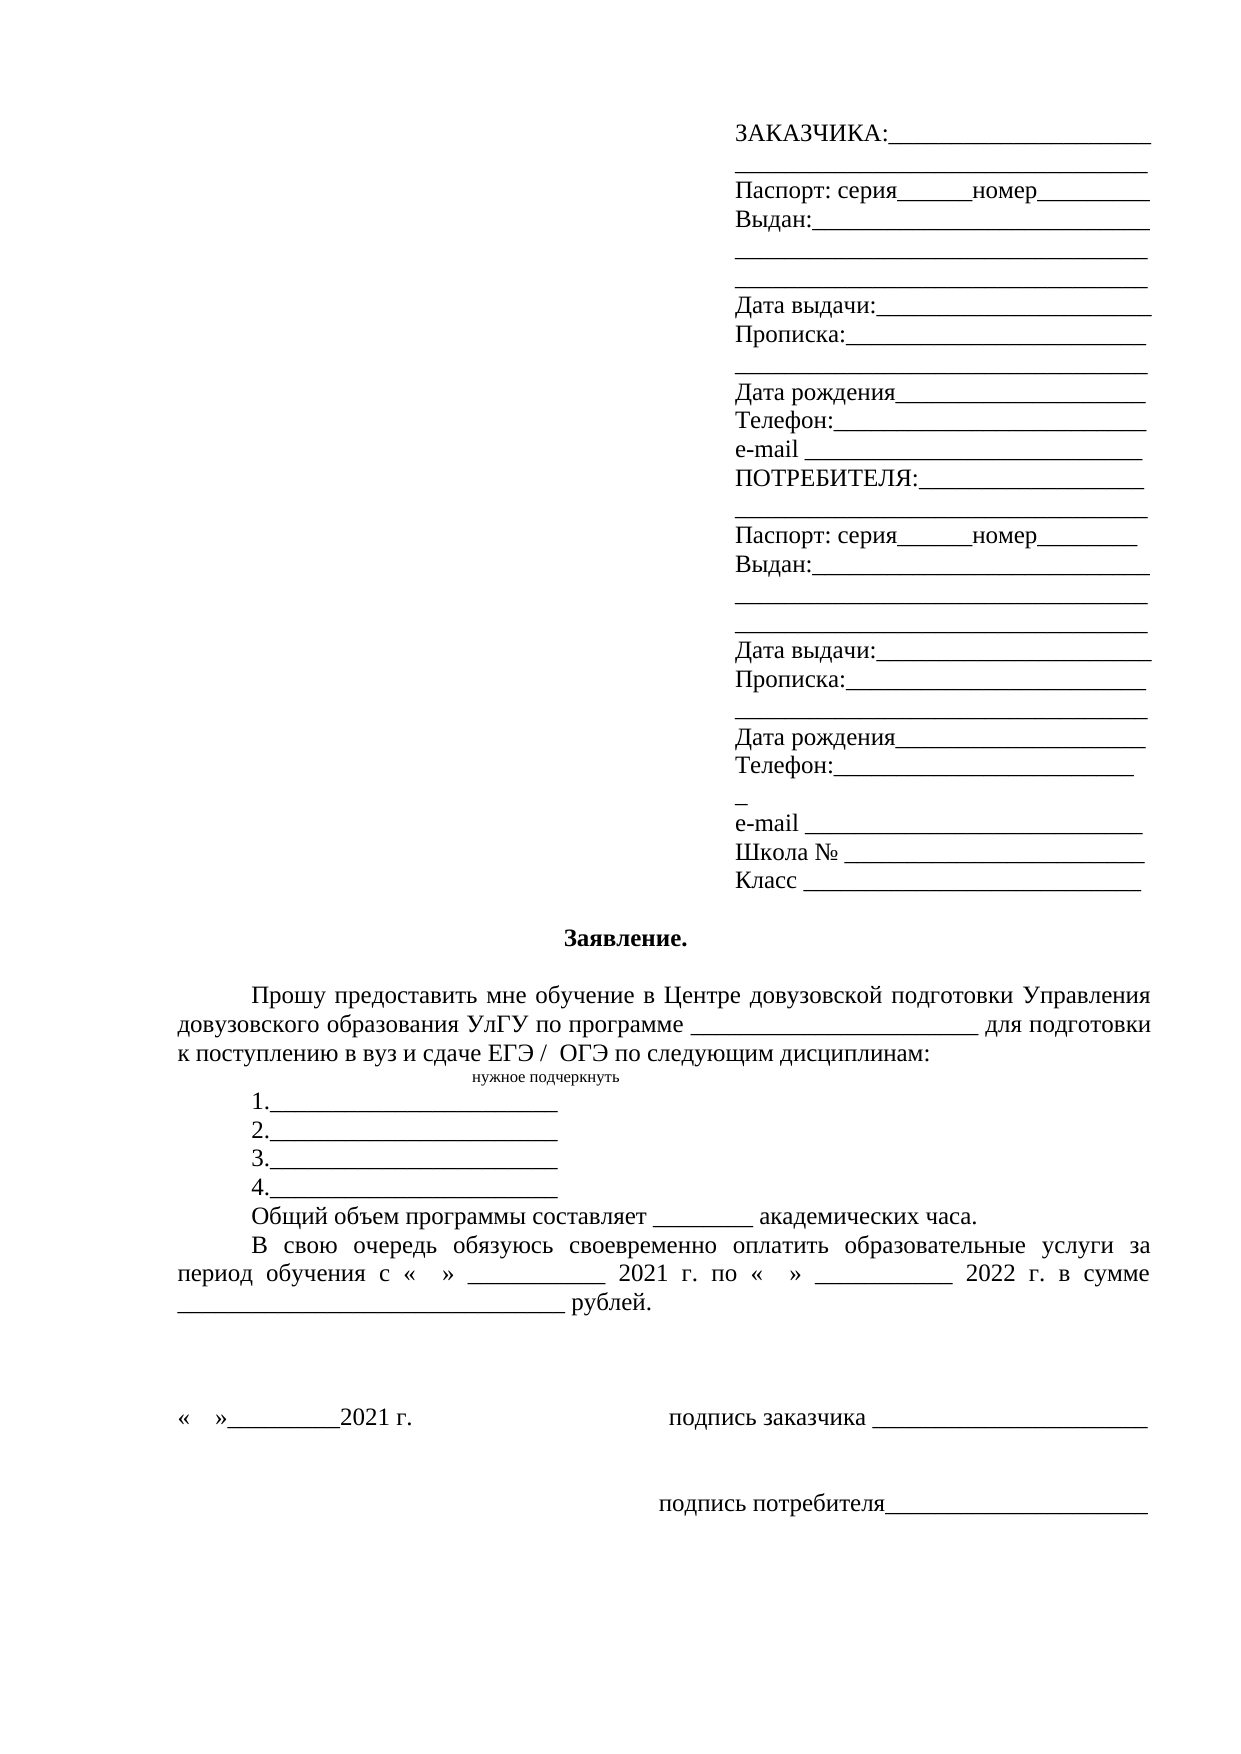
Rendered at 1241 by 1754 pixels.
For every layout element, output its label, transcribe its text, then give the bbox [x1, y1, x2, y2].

table_header ЗАКАЗЧИКА:______________________________________________________ Паспорт: серия______номер_________ Выдан:_____________________________________________________________________________________________ Дата выдачи:______________________ Прописка:_________________________________________________________ Дата рождения____________________ Телефон:_________________________ e-mail ___________________________ [724, 118, 1163, 463]
text В свою очередь обязуюсь своевременно оплатить образовательные услуги за период обучения с « » ___________ 2021 г. по « » ___________ 2022 г. в сумме _______________________________ рублей. [177, 1230, 1152, 1316]
text Заявление. [177, 923, 1152, 952]
text 3._______________________ [177, 1143, 1152, 1172]
text 4._______________________ [177, 1172, 1152, 1201]
text Общий объем программы составляет ________ академических часа. [177, 1201, 1152, 1230]
text « »_________2021 г. подпись заказчика ______________________ [177, 1402, 1152, 1431]
table_cell ПОТРЕБИТЕЛЯ:___________________________________________________ Паспорт: серия______номер________ Выдан:_____________________________________________________________________________________________ Дата выдачи:______________________ Прописка:_________________________________________________________ Дата рождения____________________ Телефон:_________________________ e-mail ___________________________ Школа № ________________________ Класс ___________________________ [724, 463, 1163, 894]
text нужное подчеркнуть [177, 1067, 1152, 1086]
text 2._______________________ [177, 1115, 1152, 1143]
text подпись потребителя_____________________ [177, 1488, 1152, 1517]
text Прошу предоставить мне обучение в Центре довузовской подготовки Управления довузовского образования УлГУ по программе _______________________ для подготовки к поступлению в вуз и сдаче ЕГЭ / ОГЭ по следующим дисциплинам: [177, 981, 1152, 1067]
text 1._______________________ [177, 1086, 1152, 1115]
